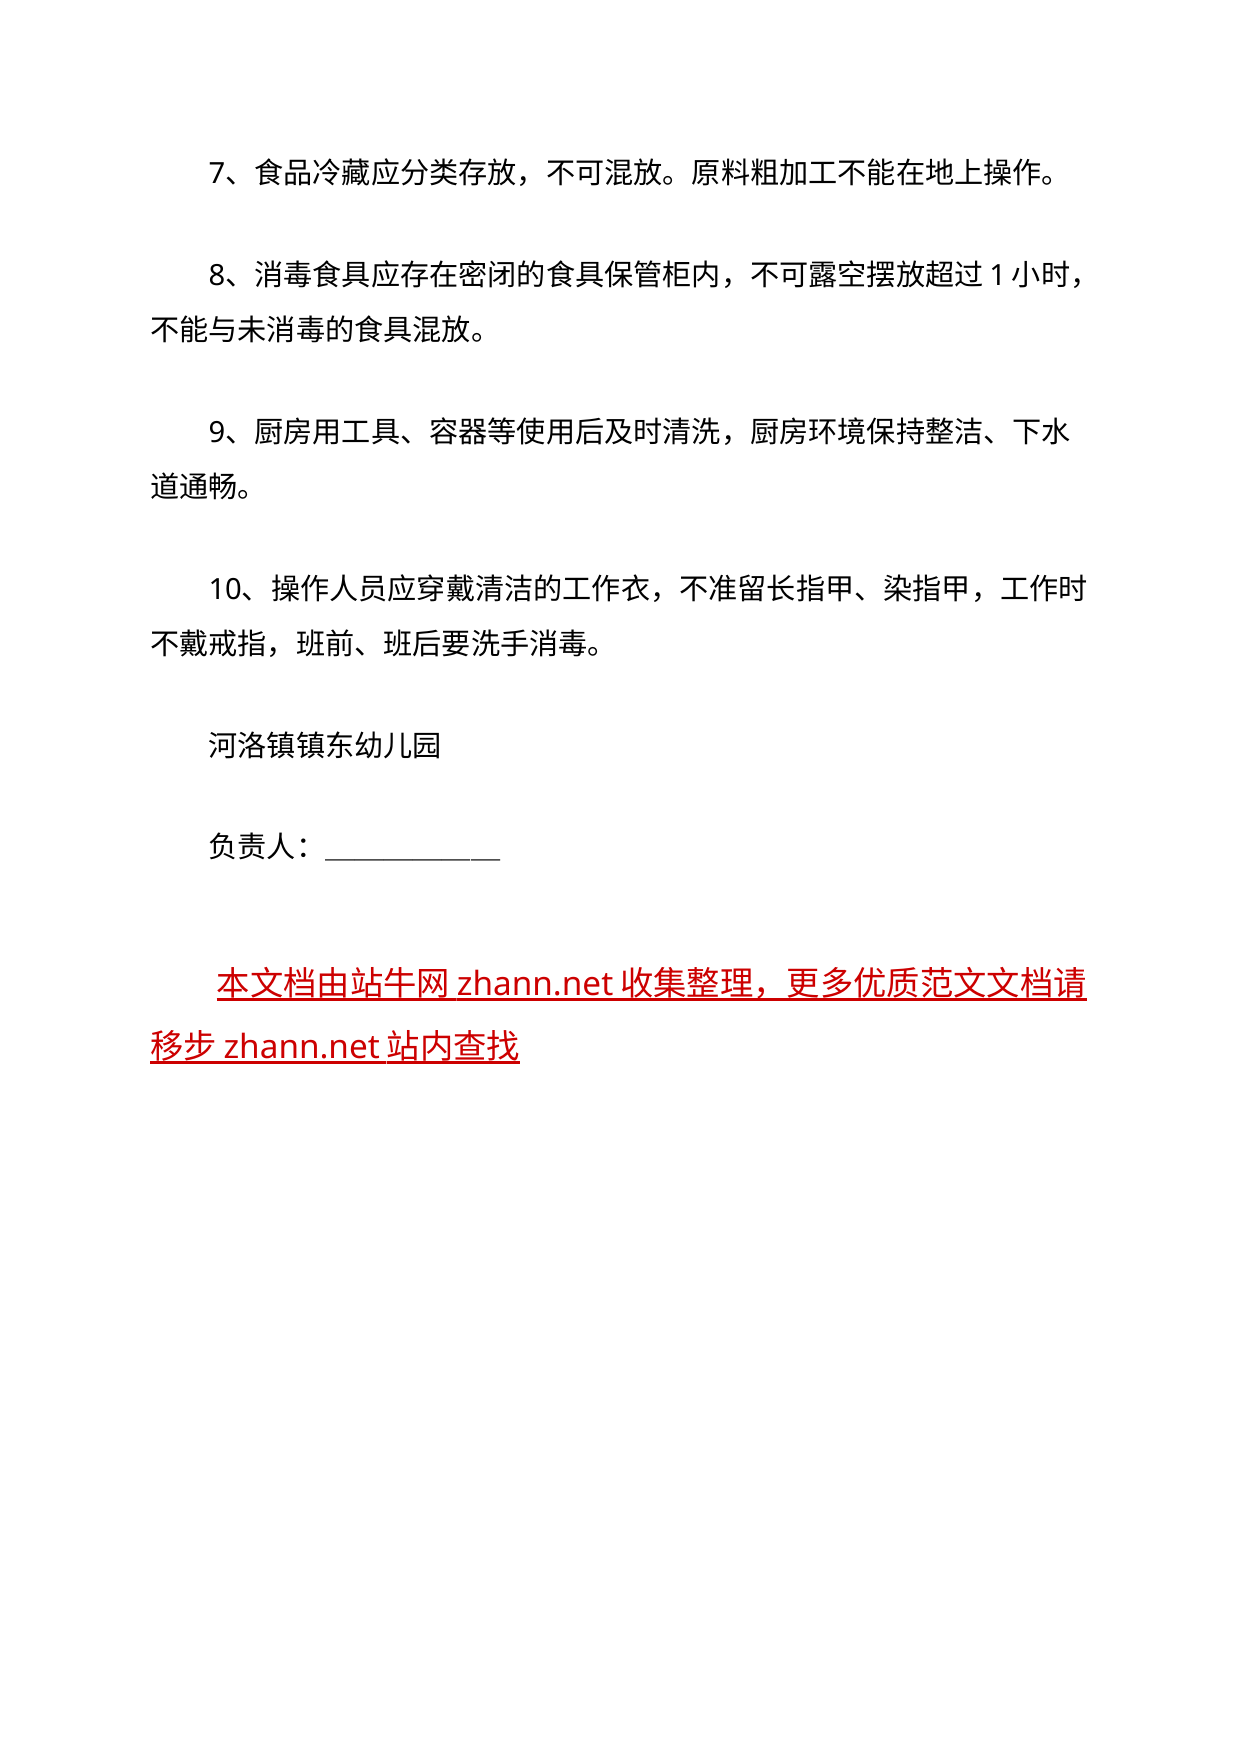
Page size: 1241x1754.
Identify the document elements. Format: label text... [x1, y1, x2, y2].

text 本文档由站牛网zhann.net收集整理，更多优质范文文档请移步zhann.net站内查找 [150, 957, 1090, 1068]
text 河洛镇镇东幼儿园 [150, 722, 1090, 764]
text 10、操作人员应穿戴清洁的工作衣，不准留长指甲、染指甲，工作时不戴戒指，班前、班后要洗手消毒。 [150, 566, 1090, 663]
text 7、食品冷藏应分类存放，不可混放。原料粗加工不能在地上操作。 [150, 150, 1090, 192]
text 8、消毒食具应存在密闭的食具保管柜内，不可露空摆放超过1小时，不能与未消毒的食具混放。 [150, 252, 1090, 349]
text 9、厨房用工具、容器等使用后及时清洗，厨房环境保持整洁、下水道通畅。 [150, 409, 1090, 506]
text 负责人：＿＿＿＿＿＿ [150, 824, 1090, 866]
